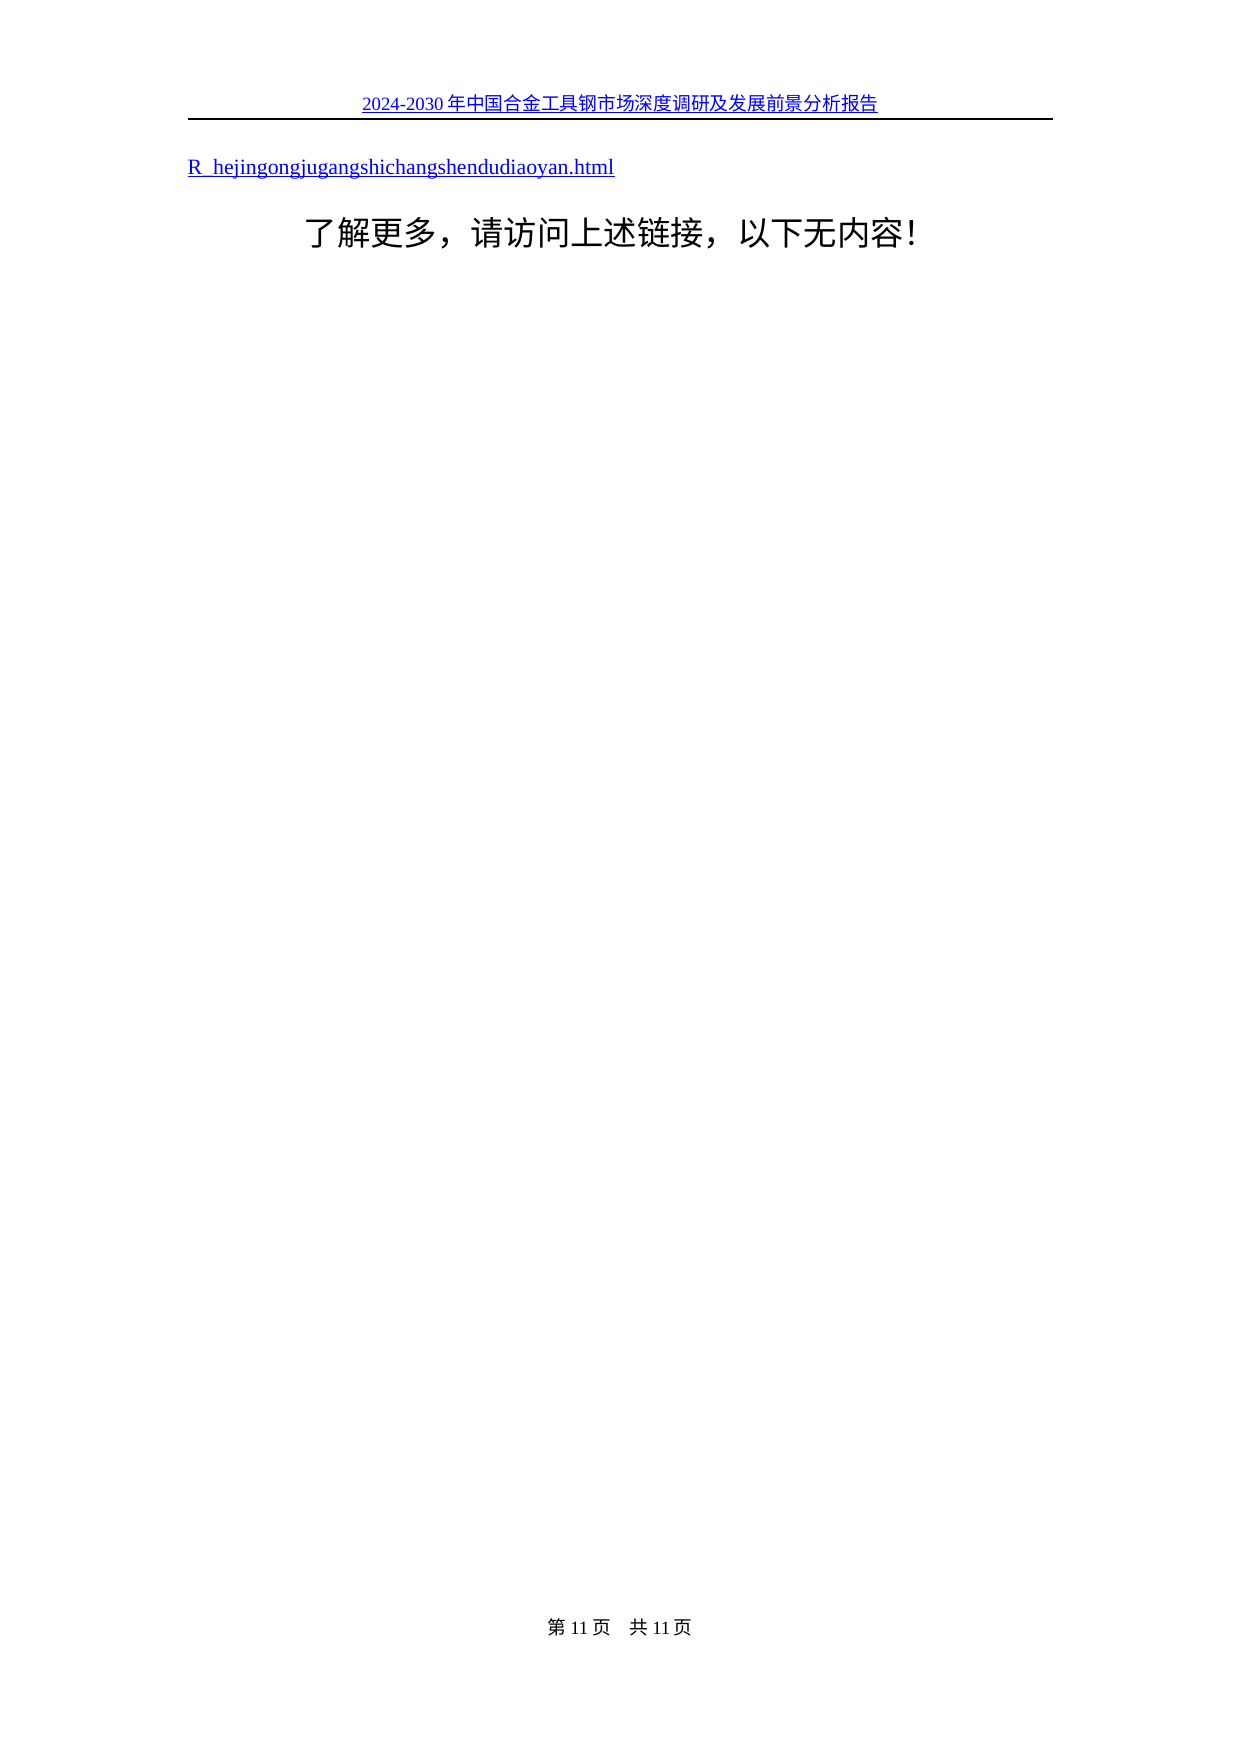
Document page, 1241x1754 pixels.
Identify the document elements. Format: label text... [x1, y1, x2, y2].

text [187, 150, 1053, 183]
title 了解更多，请访问上述链接，以下无内容！ [187, 199, 1053, 264]
